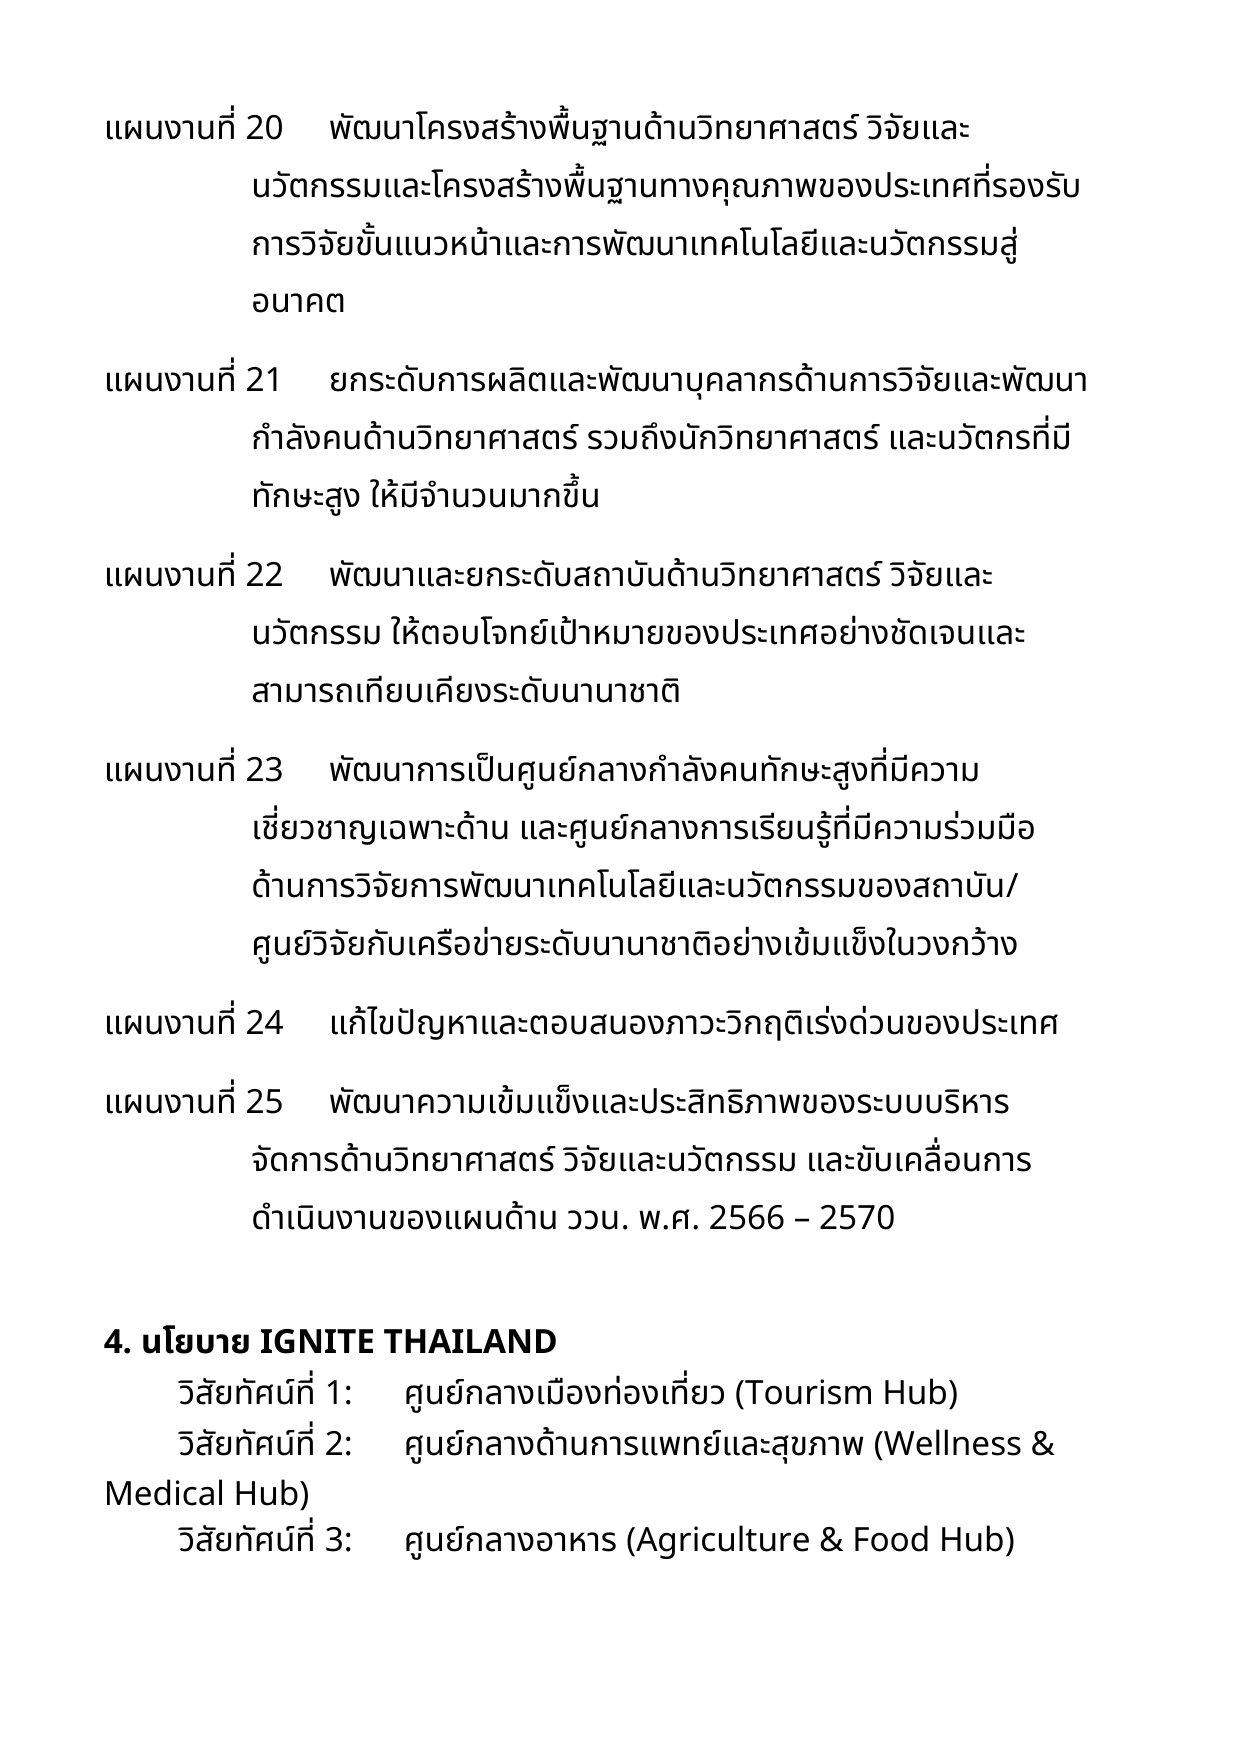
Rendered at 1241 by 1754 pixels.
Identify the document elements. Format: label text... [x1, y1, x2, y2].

text วิสัยทัศน์ที่ 1: ศูนย์กลางเมืองท่องเที่ยว (Tourism Hub) [103, 1369, 1090, 1419]
text 4. นโยบาย IGNITE THAILAND [103, 1318, 1090, 1369]
text แผนงานที่ 22 พัฒนาและยกระดับสถาบันด้านวิทยาศาสตร์ วิจัยและนวัตกรรม ให้ตอบโจทย์เป้าหมายของประเทศอย่างชัดเจนและสามารถเทียบเคียงระดับนานาชาติ [103, 551, 1090, 717]
text แผนงานที่ 25 พัฒนาความเข้มแข็งและประสิทธิภาพของระบบบริหารจัดการด้านวิทยาศาสตร์ วิจัยและนวัตกรรม และขับเคลื่อนการดำเนินงานของแผนด้าน ววน. พ.ศ. 2566 – 2570 [103, 1078, 1090, 1244]
text แผนงานที่ 23 พัฒนาการเป็นศูนย์กลางกำลังคนทักษะสูงที่มีความเชี่ยวชาญเฉพาะด้าน และศูนย์กลางการเรียนรู้ที่มีความร่วมมือด้านการวิจัยการพัฒนาเทคโนโลยีและนวัตกรรมของสถาบัน/ศูนย์วิจัยกับเครือข่ายระดับนานาชาติอย่างเข้มแข็งในวงกว้าง [103, 746, 1090, 970]
text แผนงานที่ 20 พัฒนาโครงสร้างพื้นฐานด้านวิทยาศาสตร์ วิจัยและนวัตกรรมและโครงสร้างพื้นฐานทางคุณภาพของประเทศที่รองรับการวิจัยขั้นแนวหน้าและการพัฒนาเทคโนโลยีและนวัตกรรมสู่อนาคต [103, 103, 1090, 328]
text วิสัยทัศน์ที่ 3: ศูนย์กลางอาหาร (Agriculture & Food Hub) [103, 1515, 1090, 1566]
text แผนงานที่ 24 แก้ไขปัญหาและตอบสนองภาวะวิกฤติเร่งด่วนของประเทศ [103, 999, 1090, 1049]
text วิสัยทัศน์ที่ 2: ศูนย์กลางด้านการแพทย์และสุขภาพ (Wellness & Medical Hub) [103, 1419, 1090, 1515]
text แผนงานที่ 21 ยกระดับการผลิตและพัฒนาบุคลากรด้านการวิจัยและพัฒนา กำลังคนด้านวิทยาศาสตร์ รวมถึงนักวิทยาศาสตร์ และนวัตกรที่มีทักษะสูง ให้มีจำนวนมากขึ้น [103, 356, 1090, 523]
